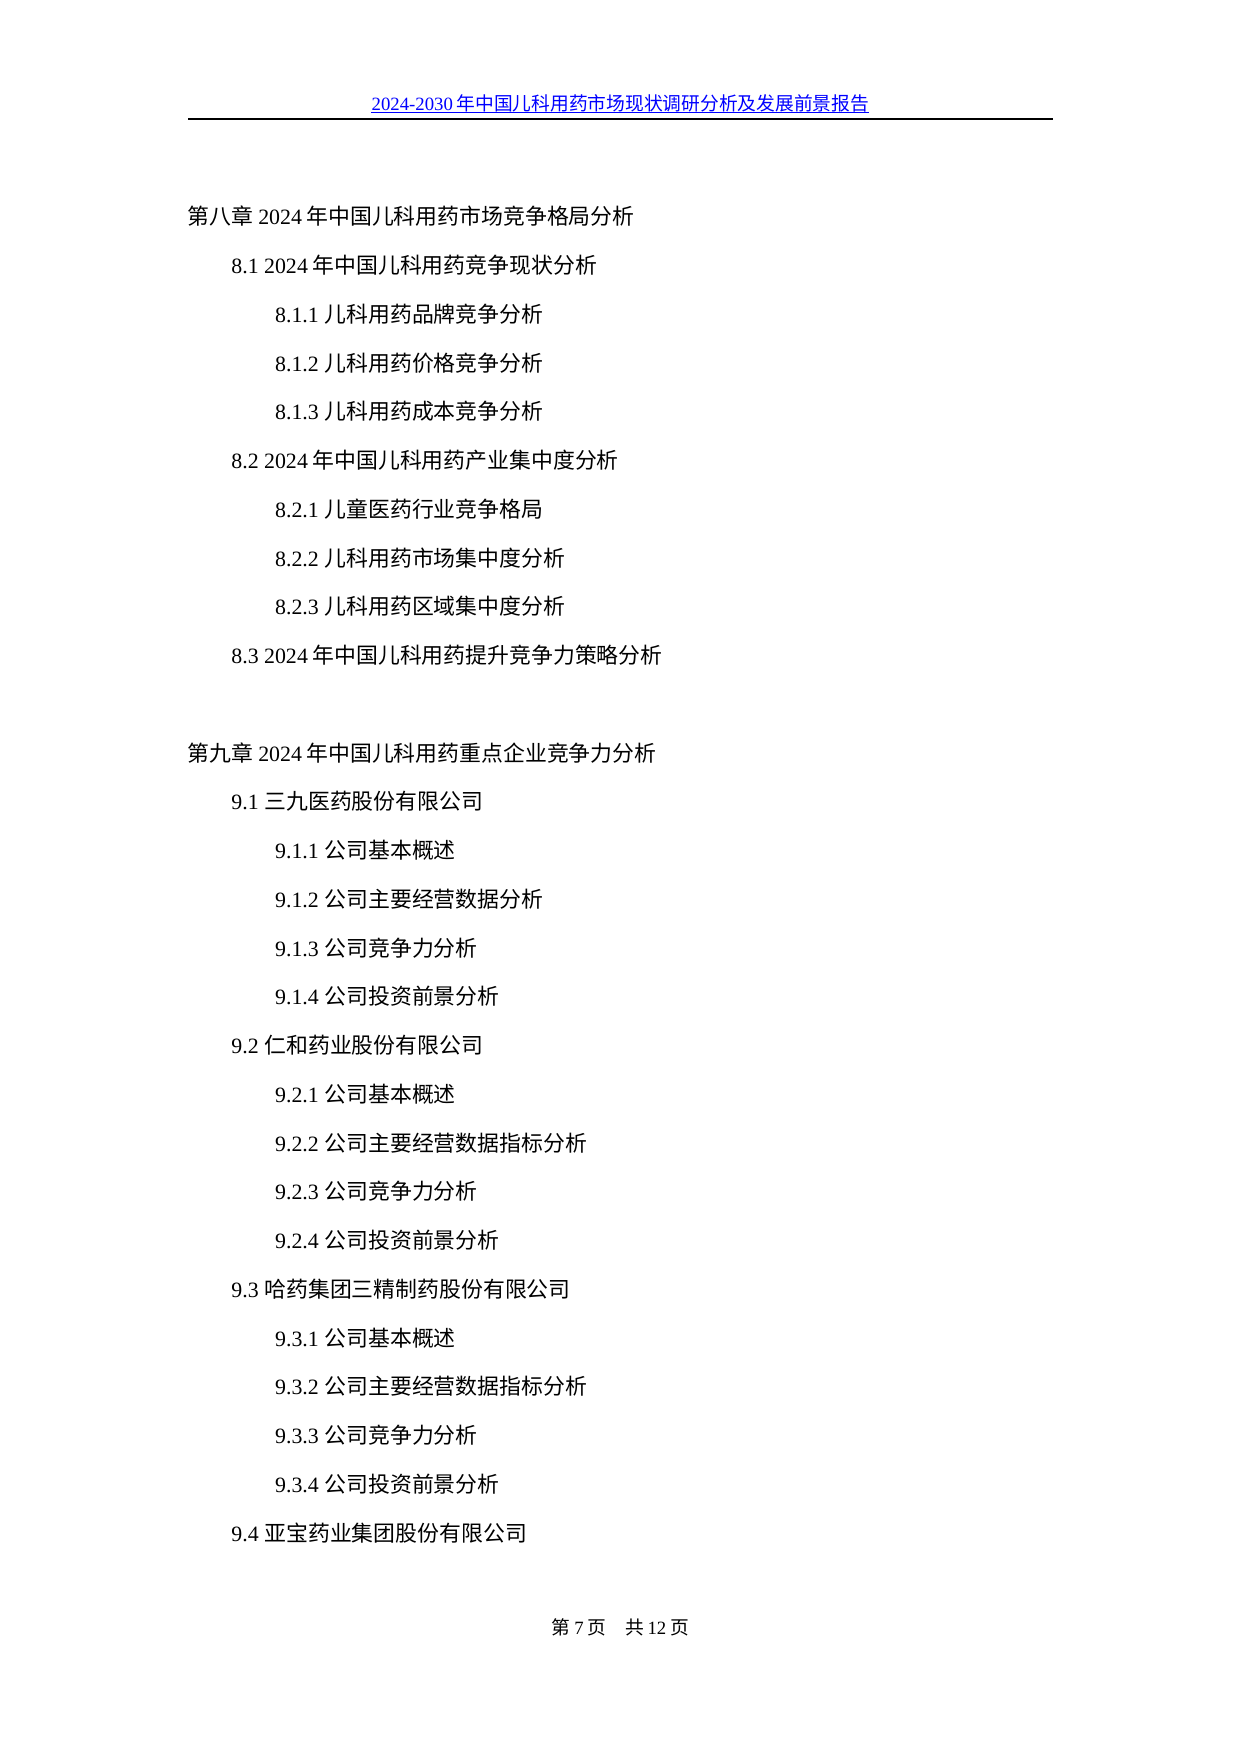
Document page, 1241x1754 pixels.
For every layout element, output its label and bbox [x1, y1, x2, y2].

text [187, 150, 1053, 1548]
